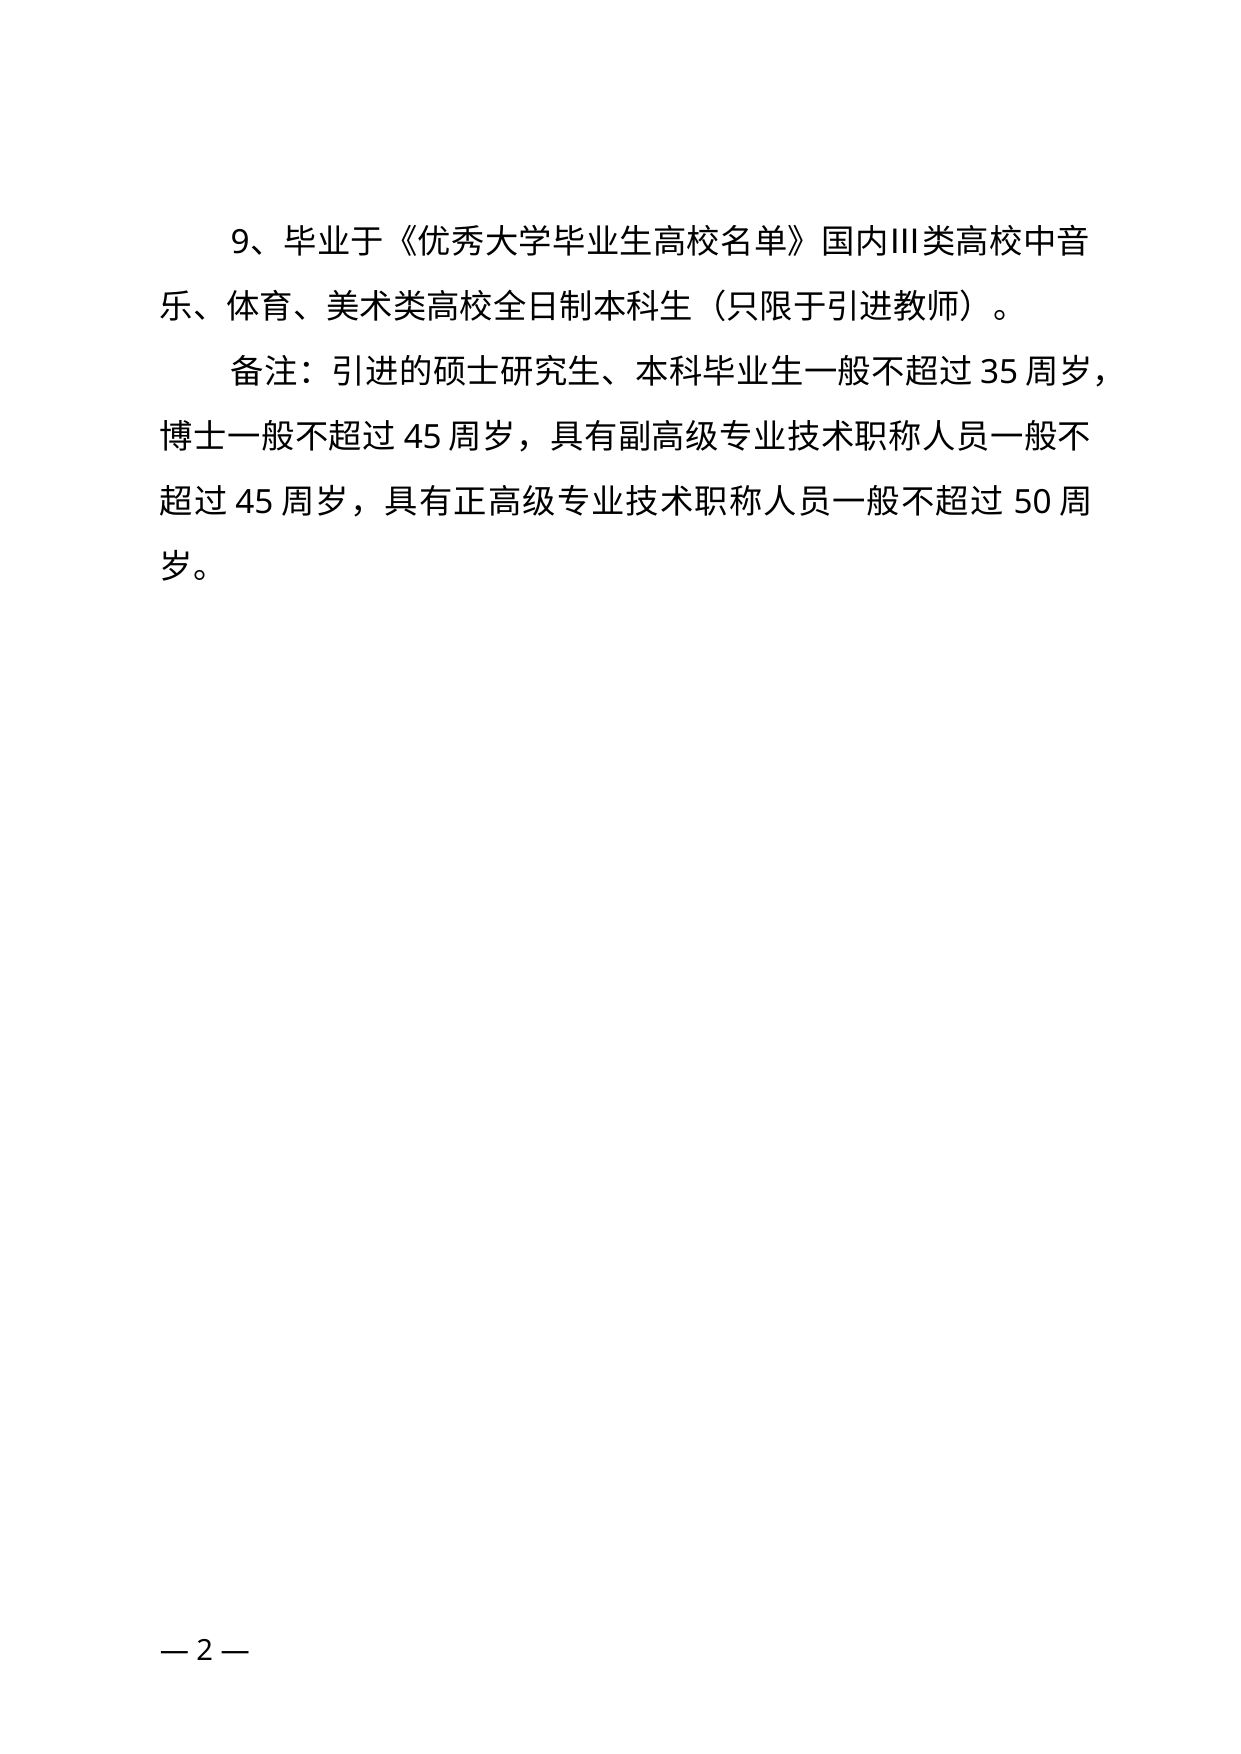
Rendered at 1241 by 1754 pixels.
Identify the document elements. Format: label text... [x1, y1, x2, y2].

text 9、毕业于《优秀大学毕业生高校名单》国内Ⅲ类高校中音乐、体育、美术类高校全日制本科生（只限于引进教师）。 [159, 206, 1093, 336]
text 备注：引进的硕士研究生、本科毕业生一般不超过35周岁，博士一般不超过45周岁，具有副高级专业技术职称人员一般不超过45周岁，具有正高级专业技术职称人员一般不超过50周岁。 [159, 336, 1093, 596]
